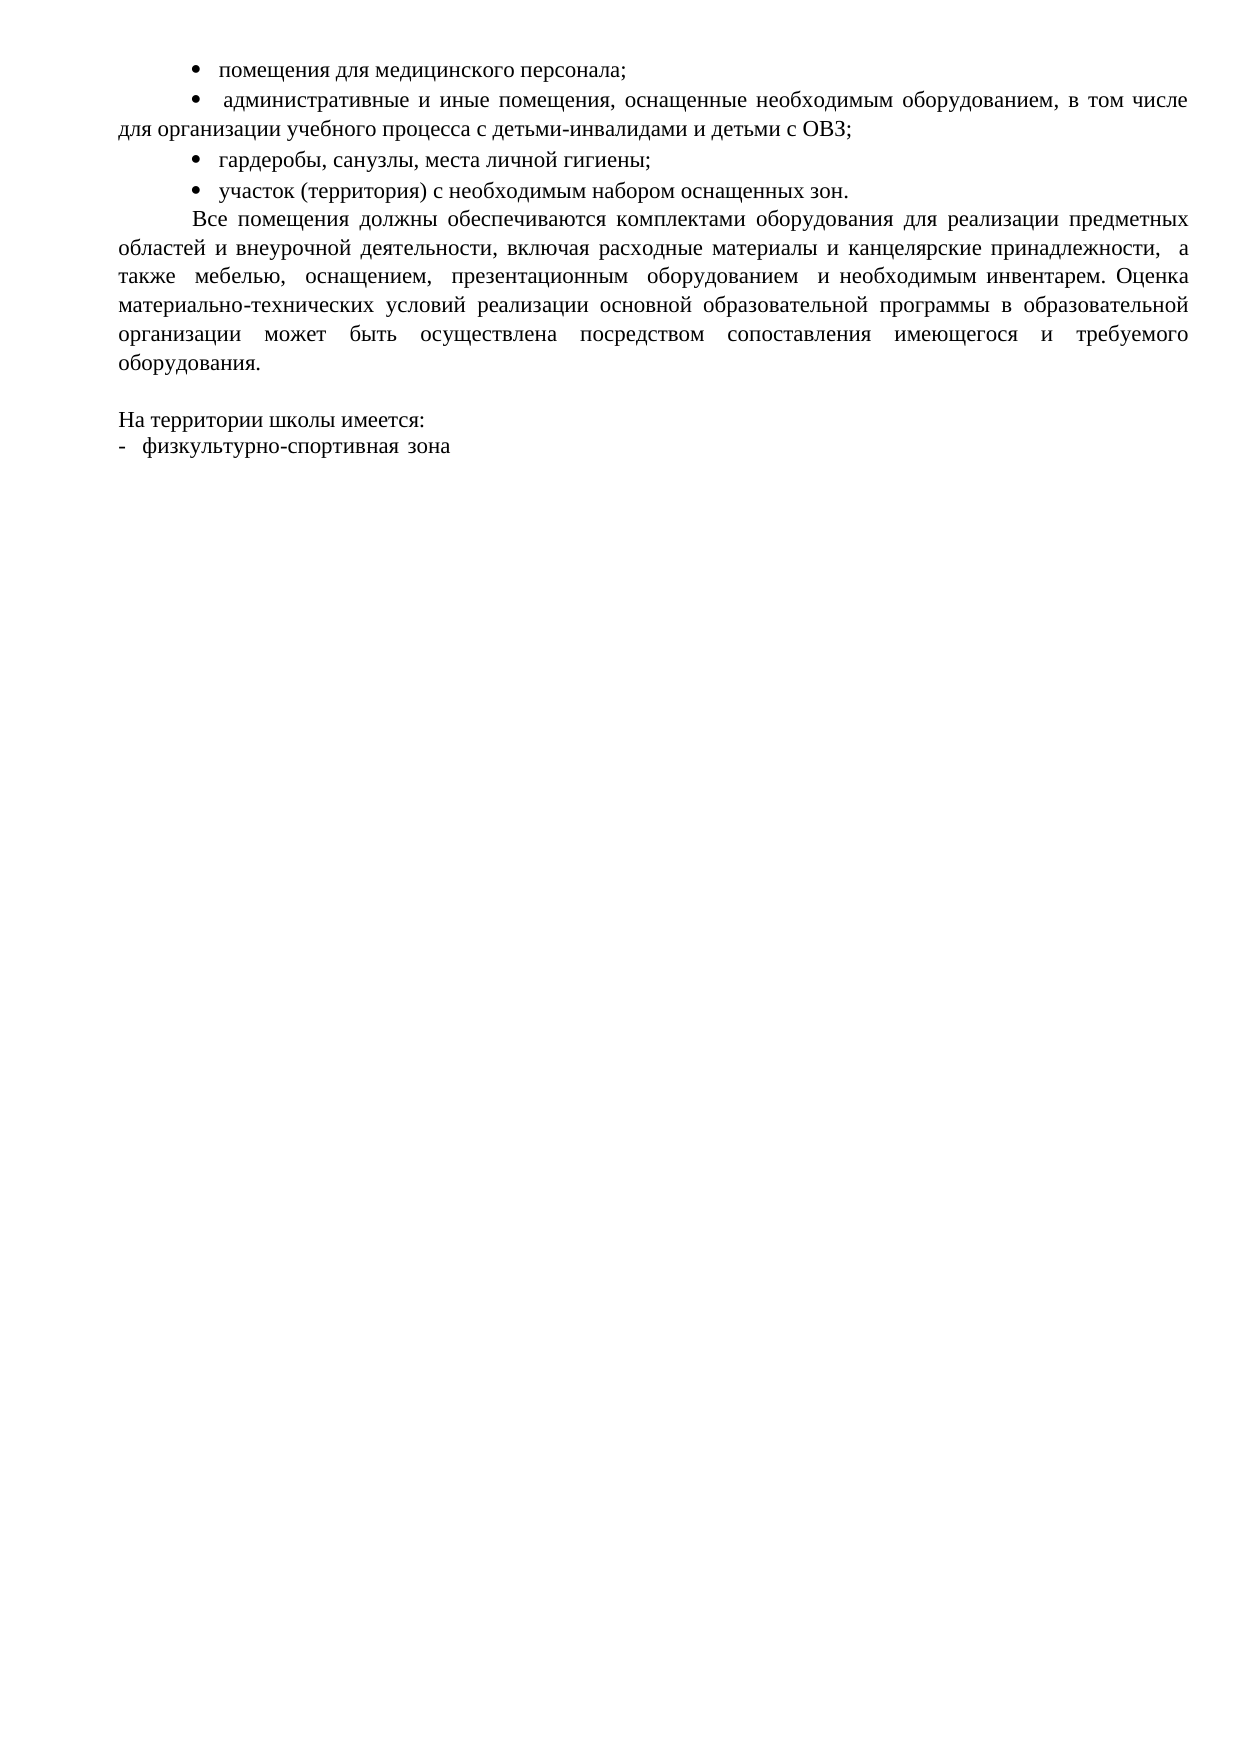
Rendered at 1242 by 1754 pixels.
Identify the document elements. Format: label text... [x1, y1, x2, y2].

text  гардеробы, санузлы, места личной гигиены; [192, 142, 1196, 173]
text  помещения для медицинского персонала; [192, 56, 1196, 83]
text  административные и иные помещения, оснащенные необходимым оборудованием, в том числе для организации учебного процесса с детьми-инвалидами и детьми с ОВЗ; [118, 85, 1188, 142]
text На территории школы имеется: [118, 406, 1196, 432]
text  участок (территория) с необходимым набором оснащенных зон. [192, 173, 1196, 203]
text - физкультурно-спортивная зона [118, 432, 1188, 459]
text Все помещения должны обеспечиваются комплектами оборудования для реализации предметных областей и внеурочной деятельности, включая расходные материалы и канцелярские принадлежности, а также мебелью, оснащением, презентационным оборудованием и необходимым инвентарем. Оценка материально-технических условий реализации основной образовательной программы в образовательной организации может быть осуществлена посредством сопоставления имеющегося и требуемого оборудования. [118, 203, 1189, 376]
